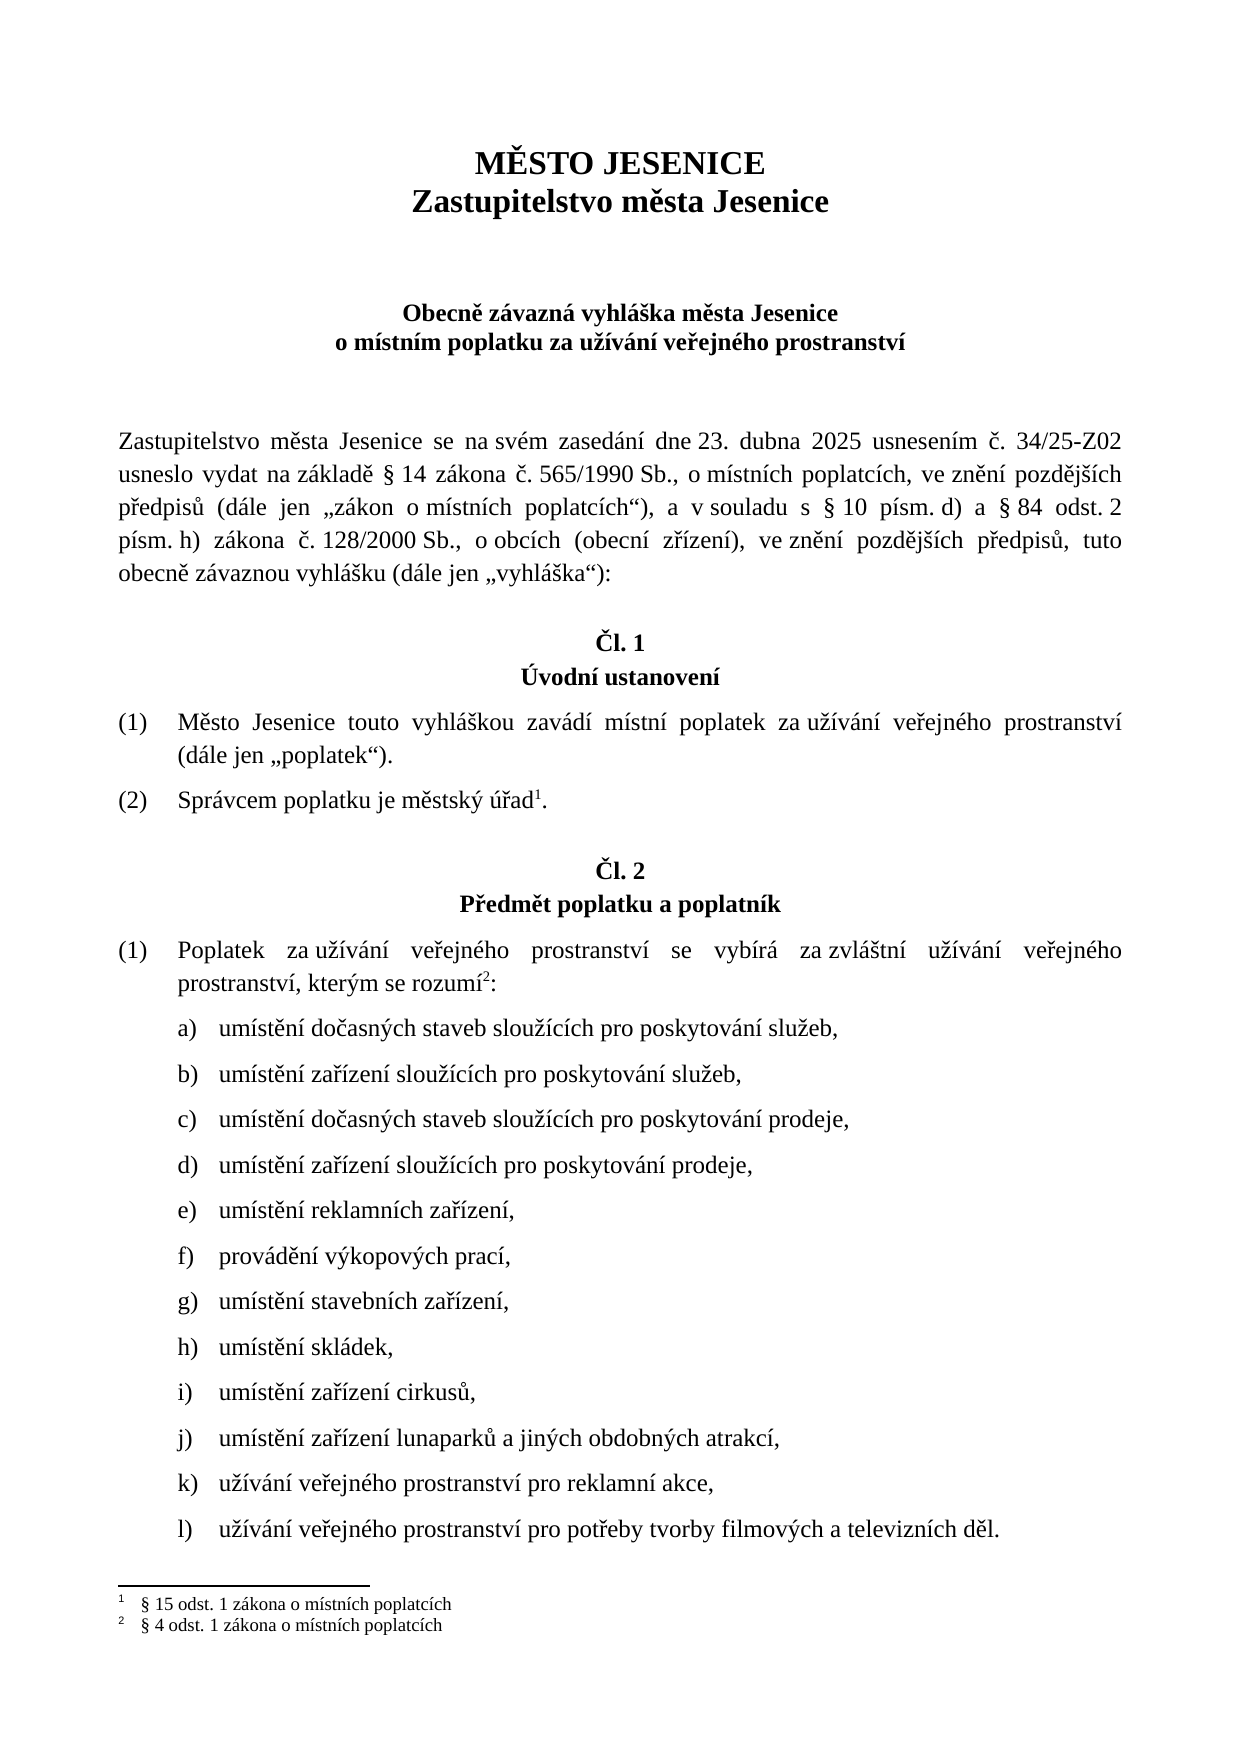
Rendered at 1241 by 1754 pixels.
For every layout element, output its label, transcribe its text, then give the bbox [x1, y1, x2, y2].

list Poplatek za užívání veřejného prostranství se vybírá za zvláštní užívání veřejného prostranství, kterým se rozumí: [118, 935, 1122, 996]
list užívání veřejného prostranství pro reklamní akce, [177, 1468, 1122, 1497]
subtitle Obecně závazná vyhláška města Jesenice o místním poplatku za užívání veřejného prostranství [118, 298, 1122, 356]
list umístění zařízení lunaparků a jiných obdobných atrakcí, [177, 1423, 1122, 1452]
list umístění dočasných staveb sloužících pro poskytování služeb, [177, 1013, 1122, 1042]
list umístění dočasných staveb sloužících pro poskytování prodeje, [177, 1104, 1122, 1133]
list umístění zařízení sloužících pro poskytování služeb, [177, 1059, 1122, 1087]
list umístění zařízení sloužících pro poskytování prodeje, [177, 1150, 1122, 1178]
text Zastupitelstvo města Jesenice se na svém zasedání dne 23. dubna 2025 usnesením č. 34/25-Z02 usneslo vydat na základě § 14 zákona č. 565/1990 Sb., o místních poplatcích, ve znění pozdějších předpisů (dále jen „zákon o místních poplatcích“), a v souladu s § 10 písm. d) a § 84 odst. 2 písm. h) zákona č. 128/2000 Sb., o obcích (obecní zřízení), ve znění pozdějších předpisů, tuto obecně závaznou vyhlášku (dále jen „vyhláška“): [118, 426, 1122, 587]
list provádění výkopových prací, [177, 1241, 1122, 1269]
list umístění zařízení cirkusů, [177, 1377, 1122, 1406]
title MĚSTO JESENICE Zastupitelstvo města Jesenice [118, 143, 1122, 220]
subtitle Čl. 1 Úvodní ustanovení [118, 628, 1122, 690]
list užívání veřejného prostranství pro potřeby tvorby filmových a televizních děl. [177, 1514, 1122, 1543]
list umístění stavebních zařízení, [177, 1286, 1122, 1315]
list umístění reklamních zařízení, [177, 1195, 1122, 1224]
list Správcem poplatku je městský úřad. [118, 786, 1122, 814]
subtitle Čl. 2 Předmět poplatku a poplatník [118, 856, 1122, 918]
list umístění skládek, [177, 1332, 1122, 1361]
list Město Jesenice touto vyhláškou zavádí místní poplatek za užívání veřejného prostranství (dále jen „poplatek“). [118, 707, 1122, 769]
